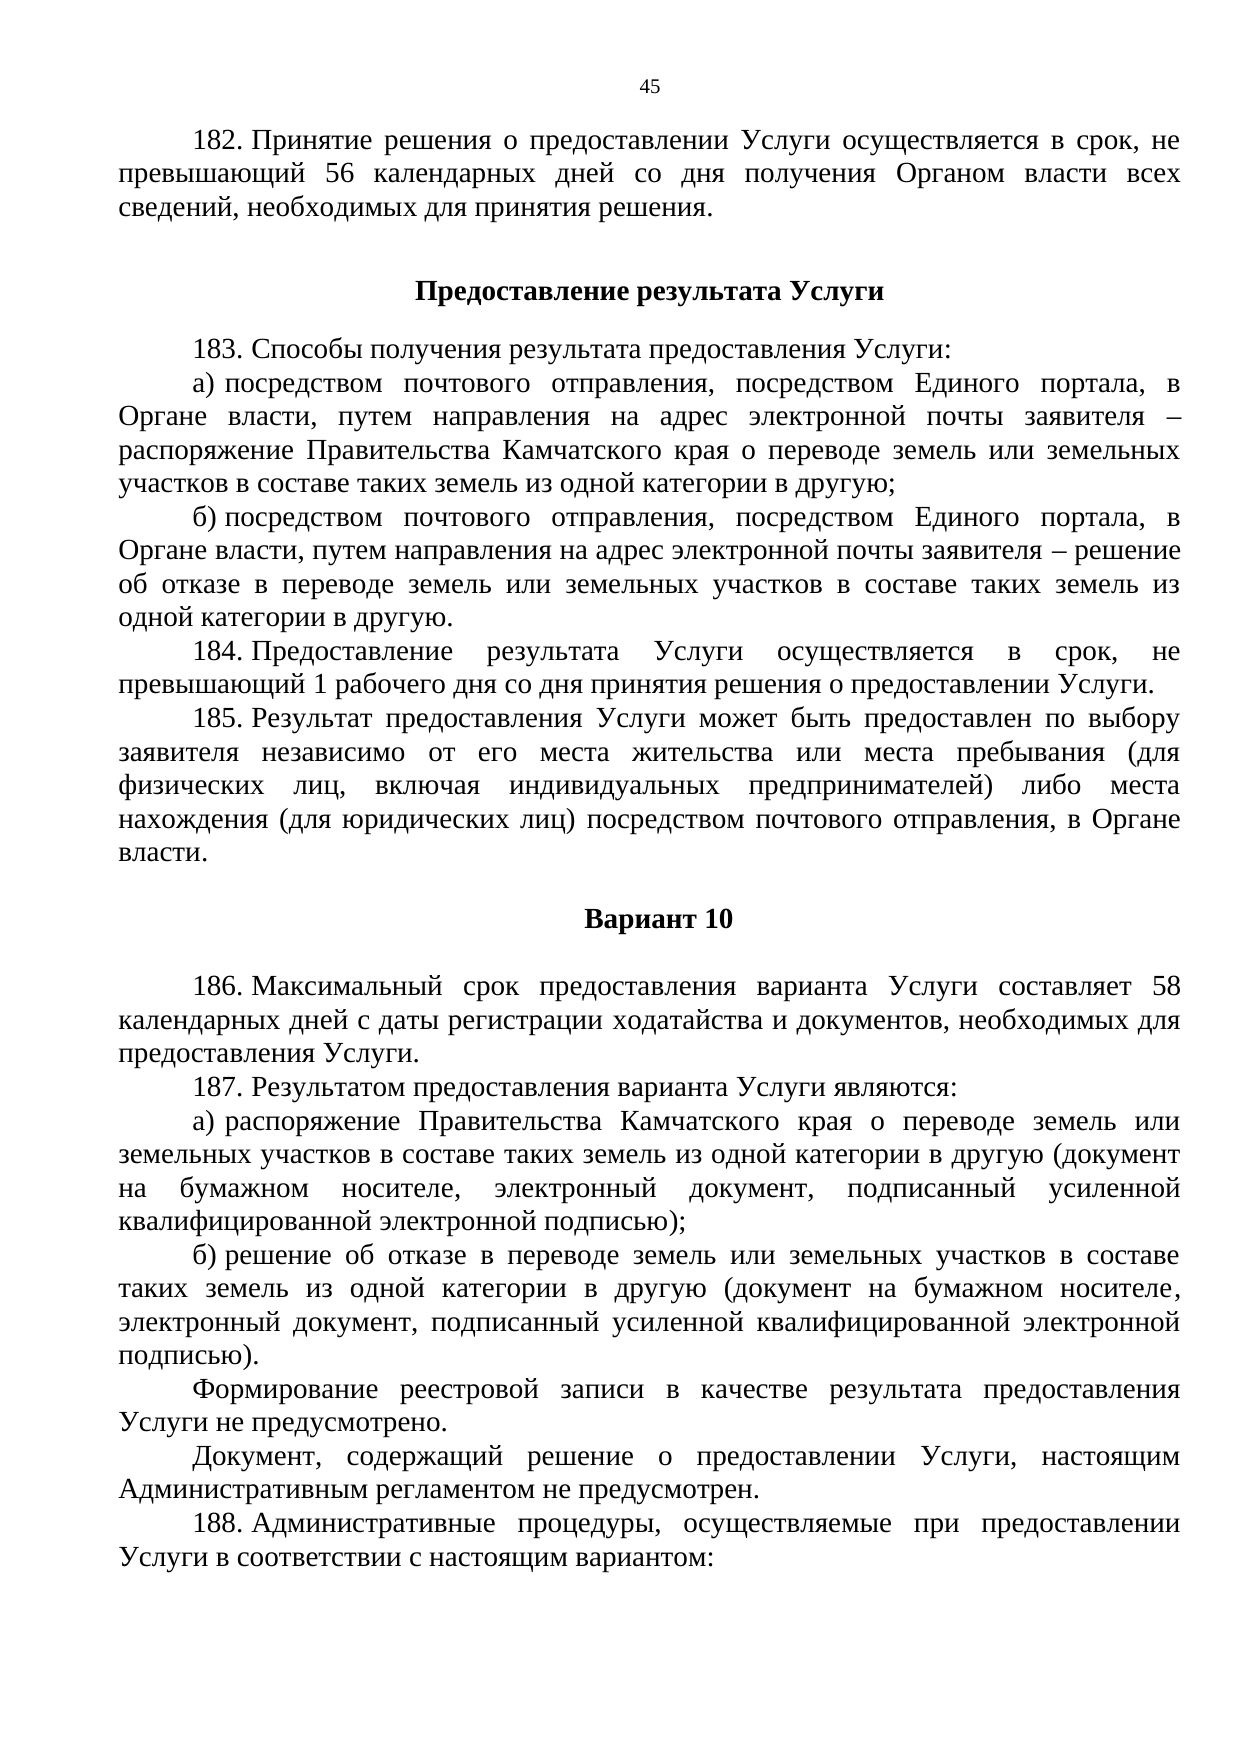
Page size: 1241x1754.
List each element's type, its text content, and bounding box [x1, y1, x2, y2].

list решение об отказе в переводе земель или земельных участков в составе таких земель из одной категории в другую (документ на бумажном носителе, электронный документ, подписанный усиленной квалифицированной электронной подписью). [118, 1237, 1181, 1371]
list Принятие решения о предоставлении Услуги осуществляется в срок, не превышающий 56 календарных дней со дня получения Органом власти всех сведений, необходимых для принятия решения. [118, 122, 1181, 223]
list распоряжение Правительства Камчатского края о переводе земель или земельных участков в составе таких земель из одной категории в другую (документ на бумажном носителе, электронный документ, подписанный усиленной квалифицированной электронной подписью); [118, 1103, 1181, 1237]
list Предоставление результата Услуги [118, 273, 1181, 306]
list Максимальный срок предоставления варианта Услуги составляет 58 календарных дней с даты регистрации ходатайства и документов, необходимых для предоставления Услуги. [118, 968, 1181, 1069]
list Способы получения результата предоставления Услуги: [118, 331, 1181, 365]
list посредством почтового отправления, посредством Единого портала, в Органе власти, путем направления на адрес электронной почты заявителя – решение об отказе в переводе земель или земельных участков в составе таких земель из одной категории в другую. [118, 499, 1181, 633]
list Административные процедуры, осуществляемые при предоставлении Услуги в соответствии с настоящим вариантом: [118, 1505, 1181, 1572]
list Предоставление результата Услуги осуществляется в срок, не превышающий 1 рабочего дня со дня принятия решения о предоставлении Услуги. [118, 633, 1181, 700]
list посредством почтового отправления, посредством Единого портала, в Органе власти, путем направления на адрес электронной почты заявителя – распоряжение Правительства Камчатского края о переводе земель или земельных участков в составе таких земель из одной категории в другую; [118, 365, 1181, 499]
text Формирование реестровой записи в качестве результата предоставления Услуги не предусмотрено. [118, 1371, 1181, 1438]
list Результат предоставления Услуги может быть предоставлен по выбору заявителя независимо от его места жительства или места пребывания (для физических лиц, включая индивидуальных предпринимателей) либо места нахождения (для юридических лиц) посредством почтового отправления, в Органе власти. [118, 700, 1181, 868]
list Результатом предоставления варианта Услуги являются: [118, 1069, 1181, 1103]
text Документ, содержащий решение о предоставлении Услуги, настоящим Административным регламентом не предусмотрен. [118, 1438, 1181, 1505]
